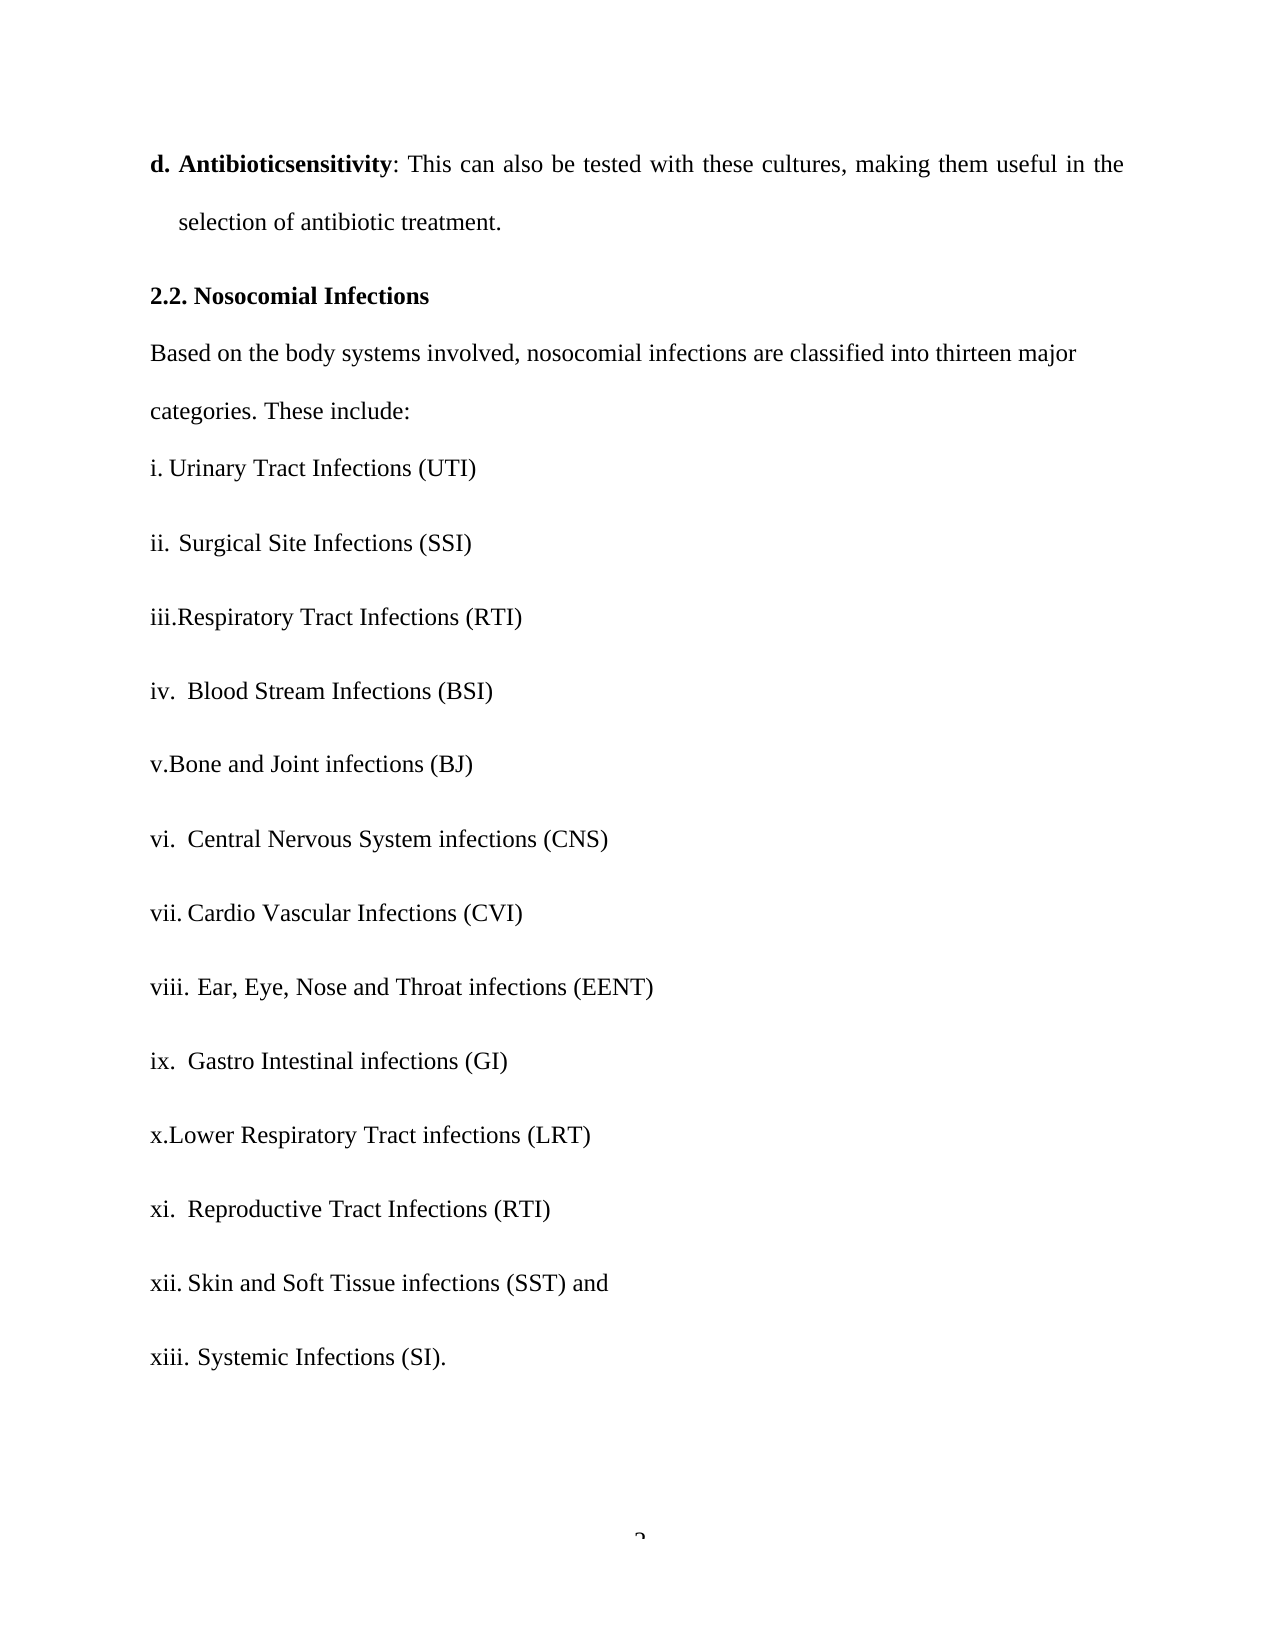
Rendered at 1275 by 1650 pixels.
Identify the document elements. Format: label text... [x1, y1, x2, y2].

list Cardio Vascular Infections (CVI) [150, 898, 1275, 926]
list Gastro Intestinal infections (GI) x.Lower Respiratory Tract infections (LRT) [150, 1046, 591, 1148]
list Central Nervous System infections (CNS) [150, 824, 1275, 852]
list Reproductive Tract Infections (RTI) [150, 1194, 1275, 1223]
list Urinary Tract Infections (UTI) [150, 453, 1275, 482]
text Based on the body systems involved, nosocomial infections are classified into thirteen major categories. These include: [150, 338, 1079, 425]
list Systemic Infections (SI). [150, 1342, 1275, 1371]
text iv. Blood Stream Infections (BSI) v.Bone and Joint infections (BJ) [150, 676, 495, 778]
list Antibioticsensitivity: This can also be tested with these cultures, making them useful in the selection of antibiotic treatment. [150, 149, 1125, 235]
list Surgical Site Infections (SSI) iii.Respiratory Tract Infections (RTI) [150, 528, 523, 631]
list Ear, Eye, Nose and Throat infections (EENT) [150, 972, 1275, 1001]
list Skin and Soft Tissue infections (SST) and [150, 1268, 1275, 1297]
subtitle Nosocomial Infections [150, 281, 1275, 310]
